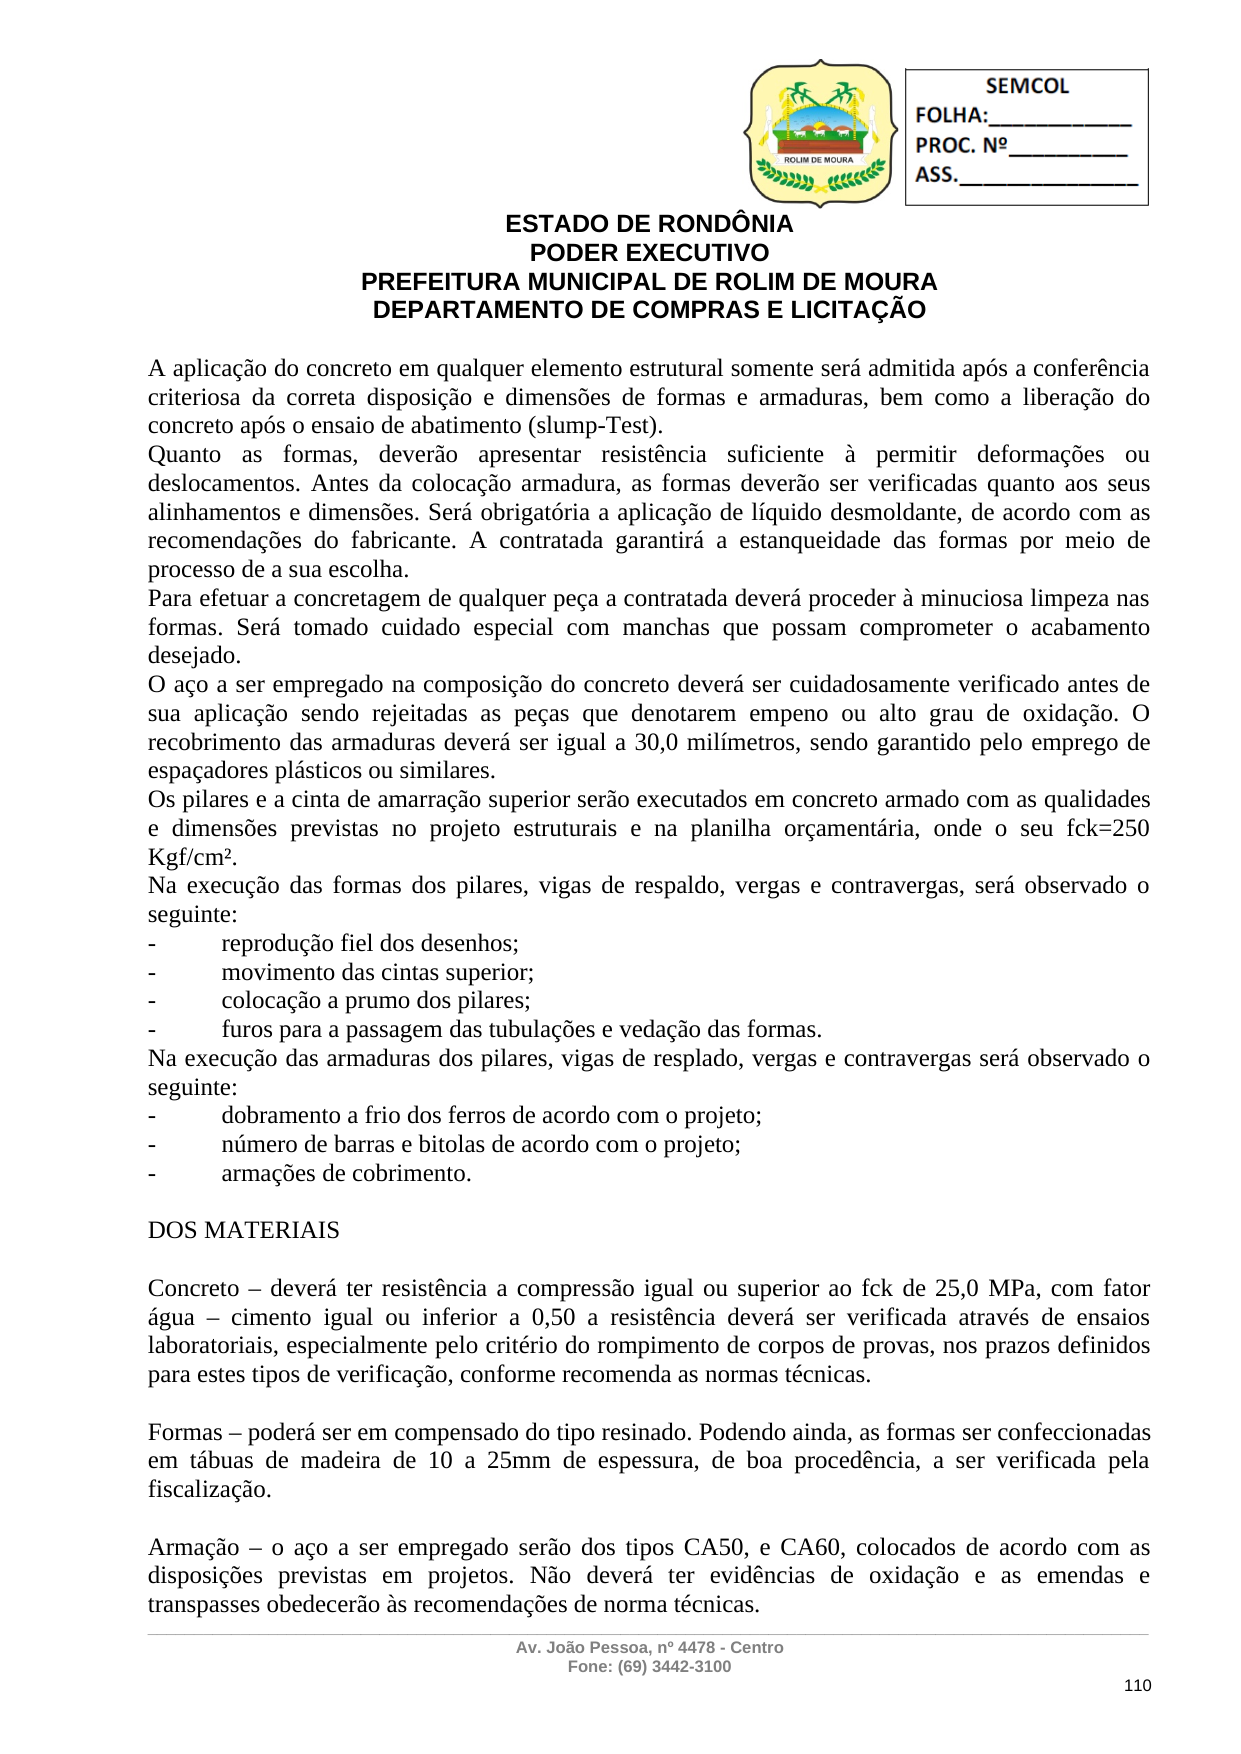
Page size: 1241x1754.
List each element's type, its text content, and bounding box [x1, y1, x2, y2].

text - colocação a prumo dos pilares; [148, 985, 1152, 1014]
text Concreto – deverá ter resistência a compressão igual ou superior ao fck de 25,0 MPa, com fator água – cimento igual ou inferior a 0,50 a resistência deverá ser verificada através de ensaios laboratoriais, especialmente pelo critério do rompimento de corpos de provas, nos prazos definidos para estes tipos de verificação, conforme recomenda as normas técnicas. [148, 1273, 1152, 1388]
text Na execução das armaduras dos pilares, vigas de resplado, vergas e contravergas será observado o seguinte: [148, 1043, 1152, 1100]
text - movimento das cintas superior; [148, 957, 1152, 985]
text Formas – poderá ser em compensado do tipo resinado. Podendo ainda, as formas ser confeccionadas em tábuas de madeira de 10 a 25mm de espessura, de boa procedência, a ser verificada pela fiscalização. [148, 1417, 1152, 1503]
text - número de barras e bitolas de acordo com o projeto; [148, 1129, 1152, 1158]
text O aço a ser empregado na composição do concreto deverá ser cuidadosamente verificado antes de sua aplicação sendo rejeitadas as peças que denotarem empeno ou alto grau de oxidação. O recobrimento das armaduras deverá ser igual a 30,0 milímetros, sendo garantido pelo emprego de espaçadores plásticos ou similares. [148, 669, 1152, 784]
text Para efetuar a concretagem de qualquer peça a contratada deverá proceder à minuciosa limpeza nas formas. Será tomado cuidado especial com manchas que possam comprometer o acabamento desejado. [148, 583, 1152, 669]
text - armações de cobrimento. [148, 1158, 1152, 1187]
text Armação – o aço a ser empregado serão dos tipos CA50, e CA60, colocados de acordo com as disposições previstas em projetos. Não deverá ter evidências de oxidação e as emendas e transpasses obedecerão às recomendações de norma técnicas. [148, 1532, 1152, 1618]
text Os pilares e a cinta de amarração superior serão executados em concreto armado com as qualidades e dimensões previstas no projeto estruturais e na planilha orçamentária, onde o seu fck=250 Kgf/cm². [148, 784, 1152, 870]
text - reprodução fiel dos desenhos; [148, 928, 1152, 957]
text - dobramento a frio dos ferros de acordo com o projeto; [148, 1100, 1152, 1129]
text DOS MATERIAIS [148, 1215, 1152, 1244]
picture [742, 59, 899, 209]
text Na execução das formas dos pilares, vigas de respaldo, vergas e contravergas, será observado o seguinte: [148, 870, 1152, 928]
text Quanto as formas, deverão apresentar resistência suficiente à permitir deformações ou deslocamentos. Antes da colocação armadura, as formas deverão ser verificadas quanto aos seus alinhamentos e dimensões. Será obrigatória a aplicação de líquido desmoldante, de acordo com as recomendações do fabricante. A contratada garantirá a estanqueidade das formas por meio de processo de a sua escolha. [148, 439, 1152, 583]
text - furos para a passagem das tubulações e vedação das formas. [148, 1014, 1152, 1043]
text A aplicação do concreto em qualquer elemento estrutural somente será admitida após a conferência criteriosa da correta disposição e dimensões de formas e armaduras, bem como a liberação do concreto após o ensaio de abatimento (slump-Test). [148, 353, 1152, 439]
